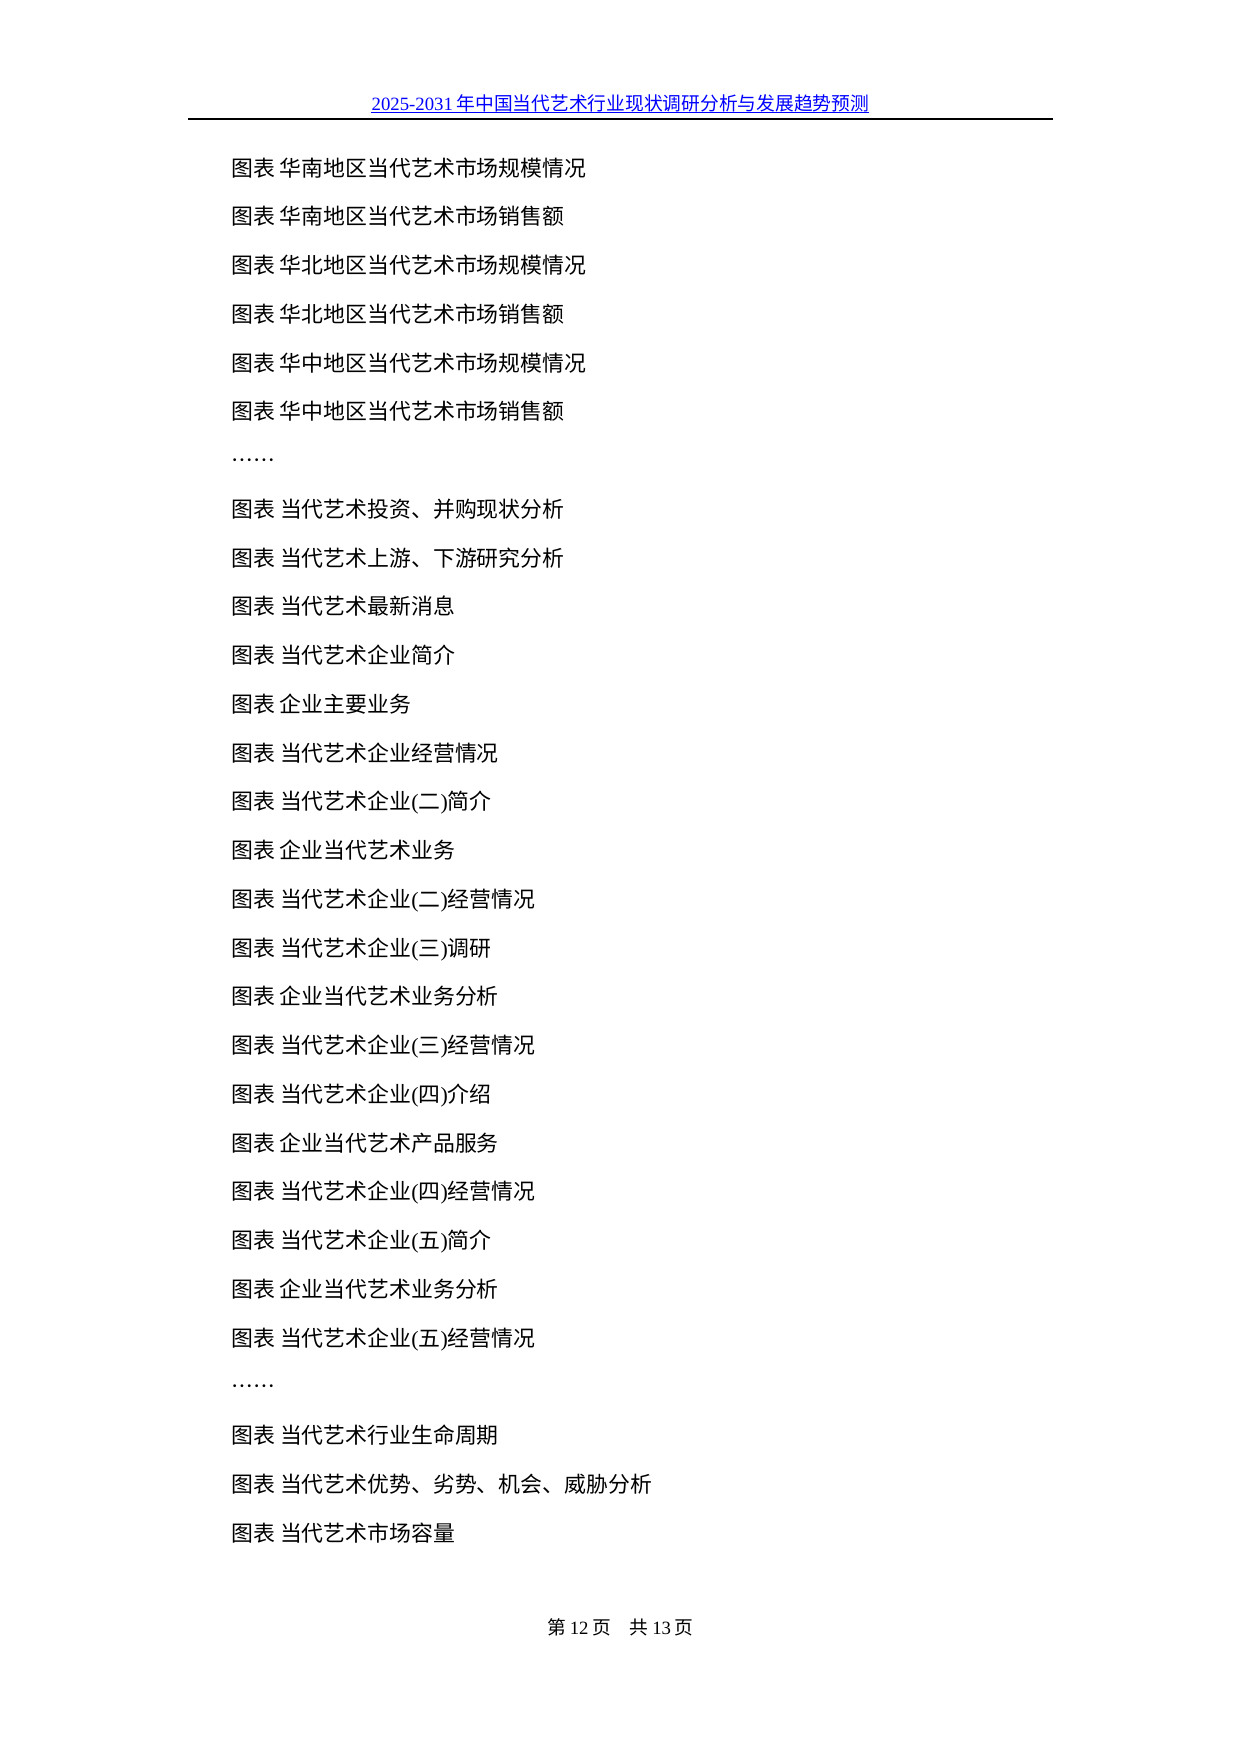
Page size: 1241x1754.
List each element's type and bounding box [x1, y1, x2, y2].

text [187, 150, 1053, 1548]
